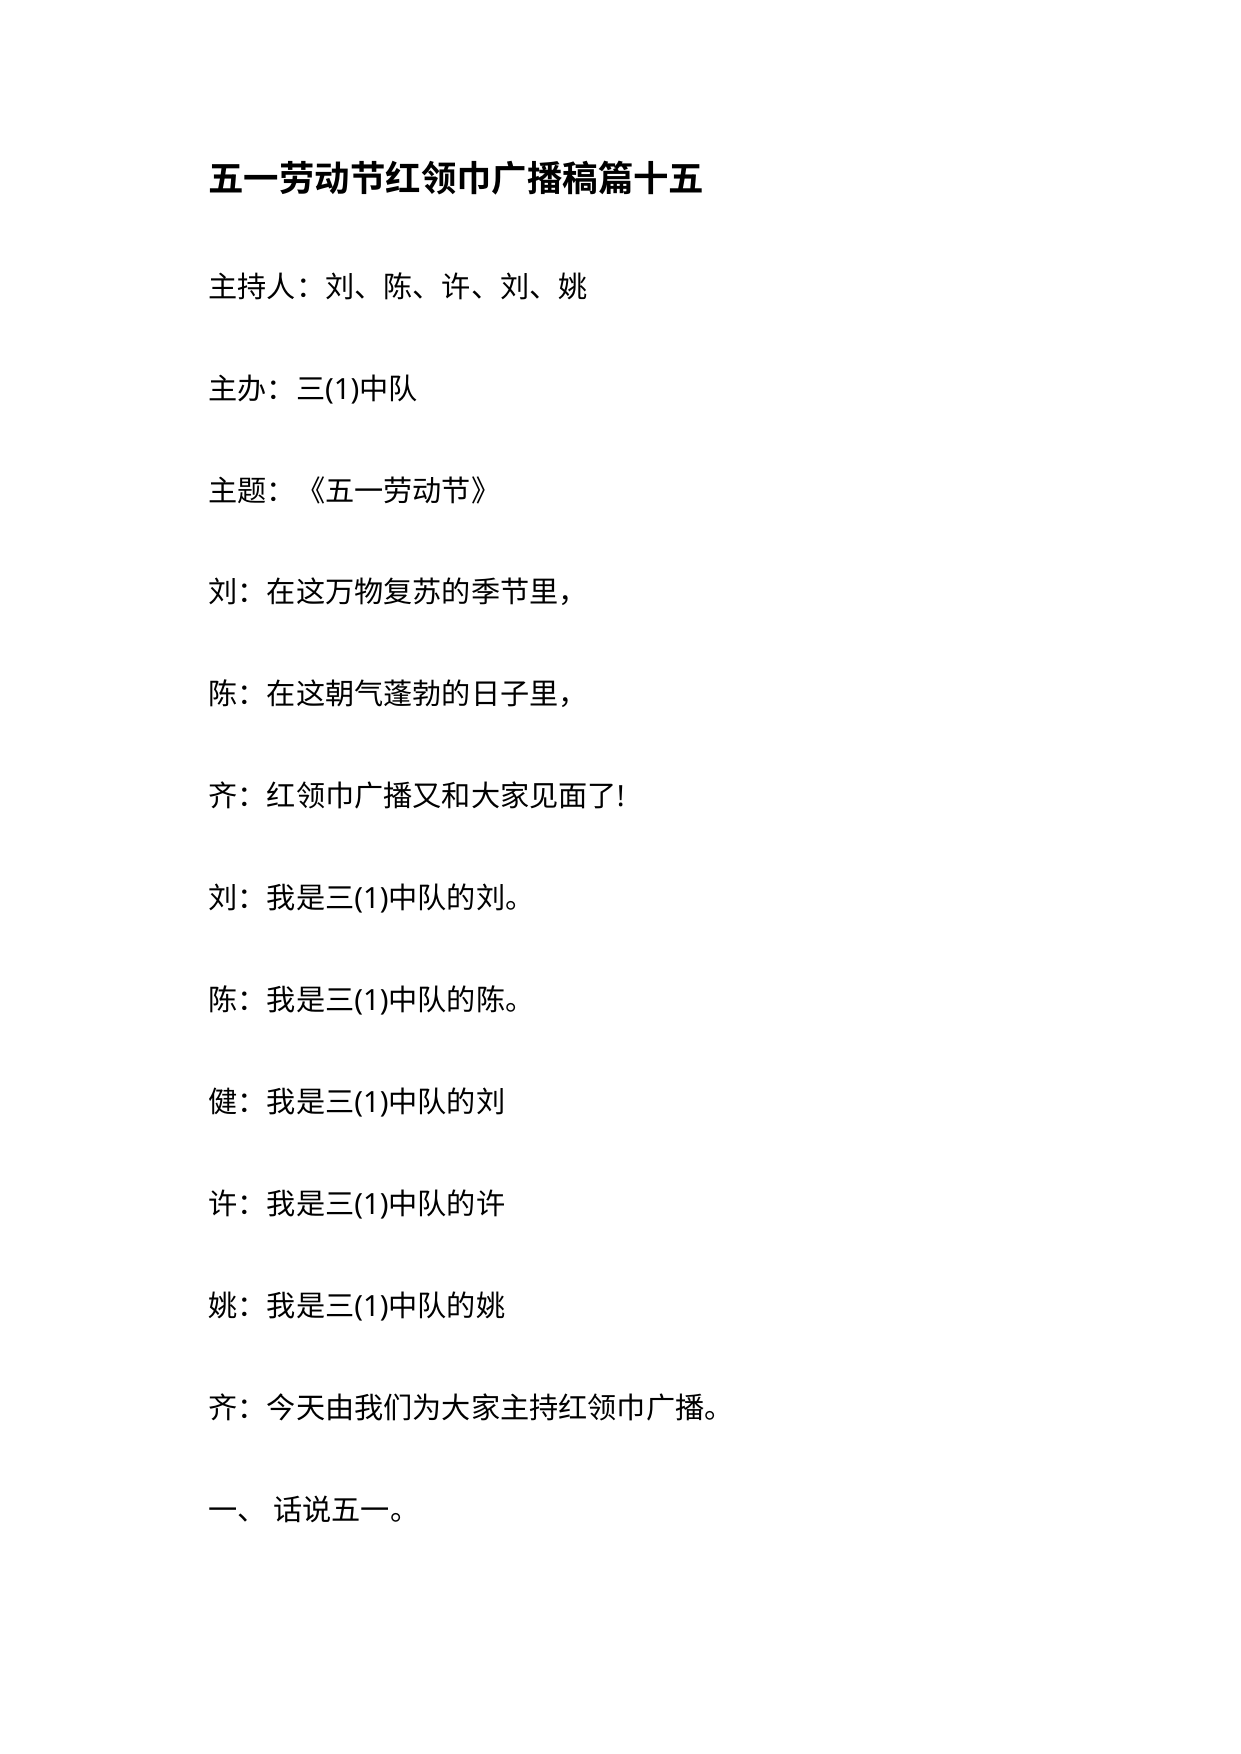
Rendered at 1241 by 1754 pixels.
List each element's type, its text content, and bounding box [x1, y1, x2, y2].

text 主办：三(1)中队 [150, 365, 1090, 408]
text 齐：今天由我们为大家主持红领巾广播。 [150, 1384, 1090, 1427]
text 主题：《五一劳动节》 [150, 467, 1090, 509]
text 刘：在这万物复苏的季节里， [150, 569, 1090, 611]
text 一、 话说五一。 [150, 1486, 1090, 1528]
text 齐：红领巾广播又和大家见面了! [150, 772, 1090, 815]
text 健：我是三(1)中队的刘 [150, 1078, 1090, 1121]
text 许：我是三(1)中队的许 [150, 1180, 1090, 1223]
text 五一劳动节红领巾广播稿篇十五 [150, 150, 1090, 201]
text 陈：在这朝气蓬勃的日子里， [150, 671, 1090, 713]
text 姚：我是三(1)中队的姚 [150, 1282, 1090, 1325]
text 主持人：刘、陈、许、刘、姚 [150, 263, 1090, 306]
text 陈：我是三(1)中队的陈。 [150, 976, 1090, 1019]
text 刘：我是三(1)中队的刘。 [150, 874, 1090, 917]
